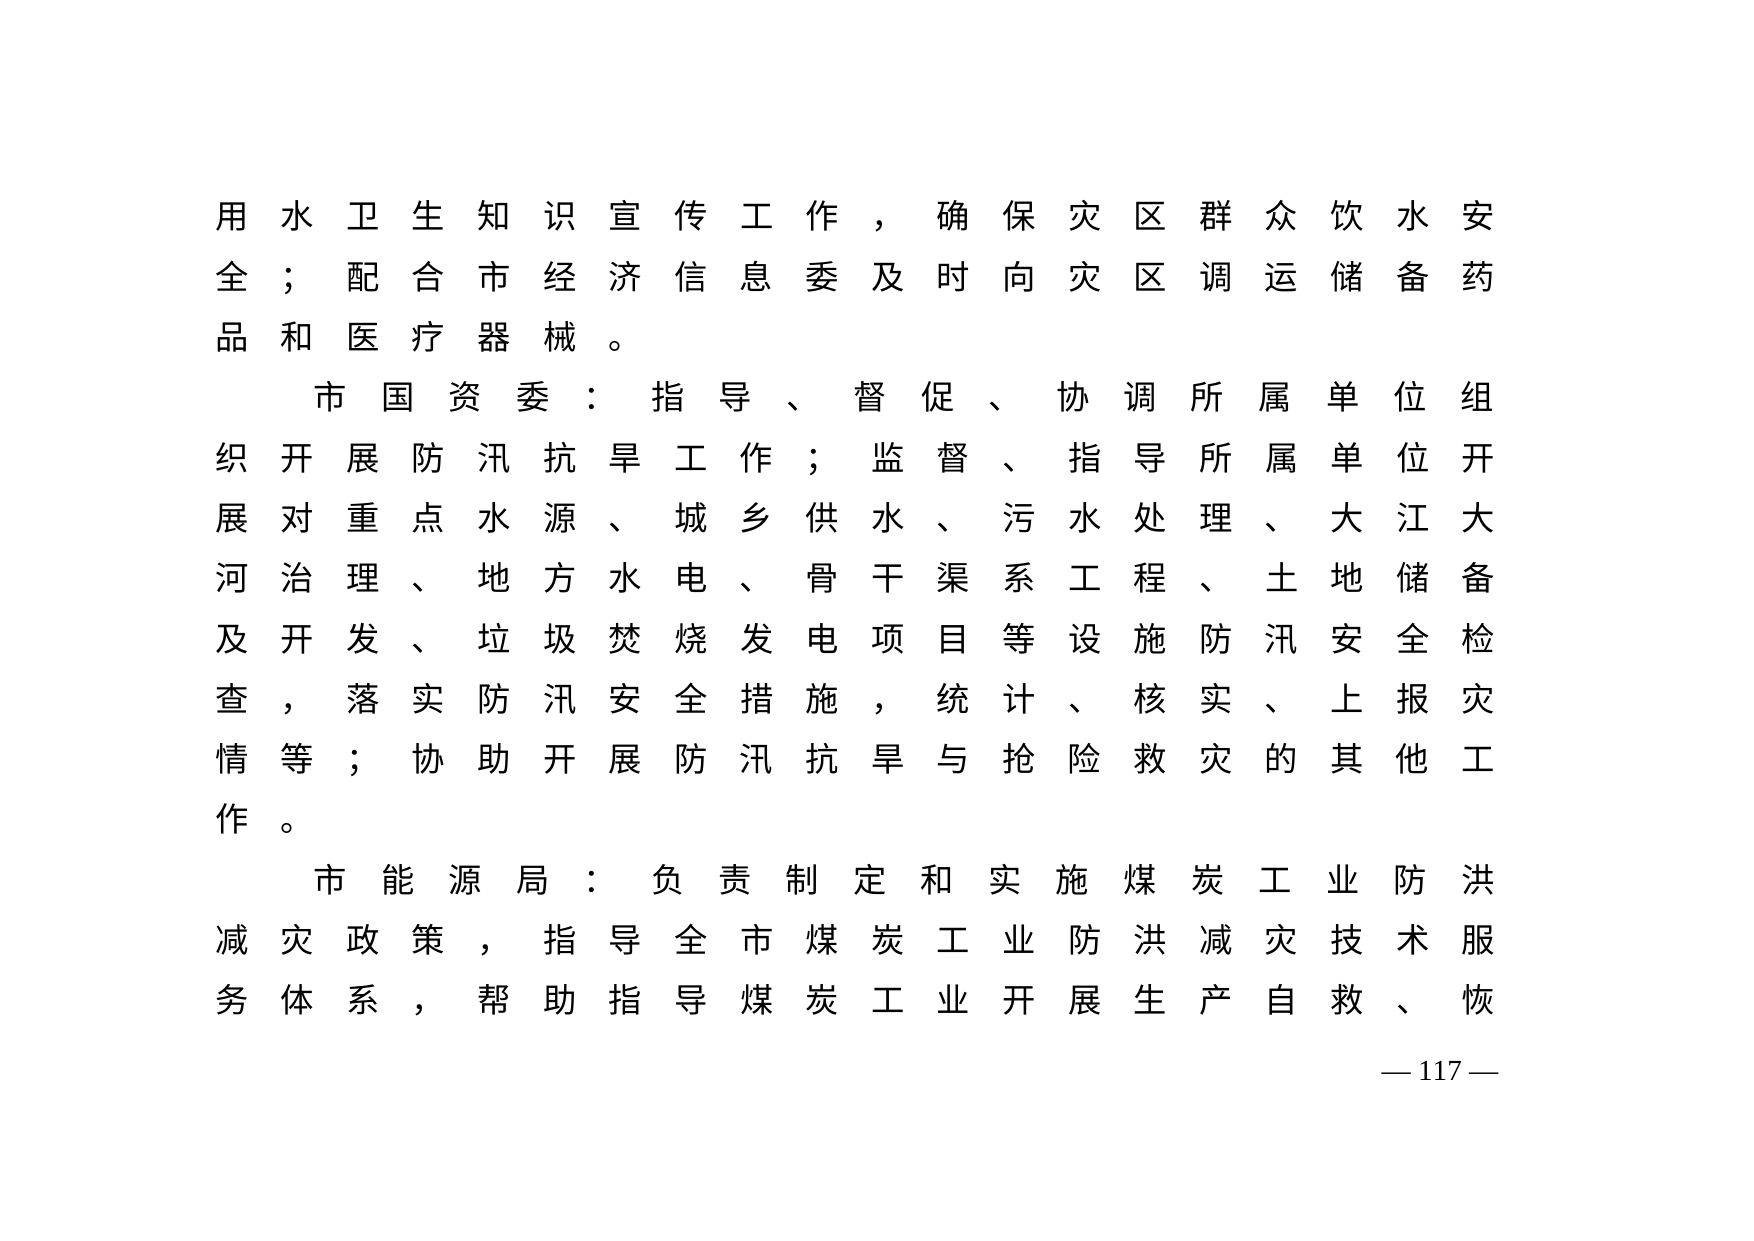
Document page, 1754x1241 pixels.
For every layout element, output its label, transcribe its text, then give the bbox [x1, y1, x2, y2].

text 市国资委：指导、督促、协调所属单位组织开展防汛抗旱工作；监督、指导所属单位开展对重点水源、城乡供水、污水处理、大江大河治理、地方水电、骨干渠系工程、土地储备及开发、垃圾焚烧发电项目等设施防汛安全检查，落实防汛安全措施，统计、核实、上报灾情等；协助开展防汛抗旱与抢险救灾的其他工作。 [215, 365, 1527, 847]
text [215, 184, 1527, 365]
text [215, 847, 1527, 1028]
